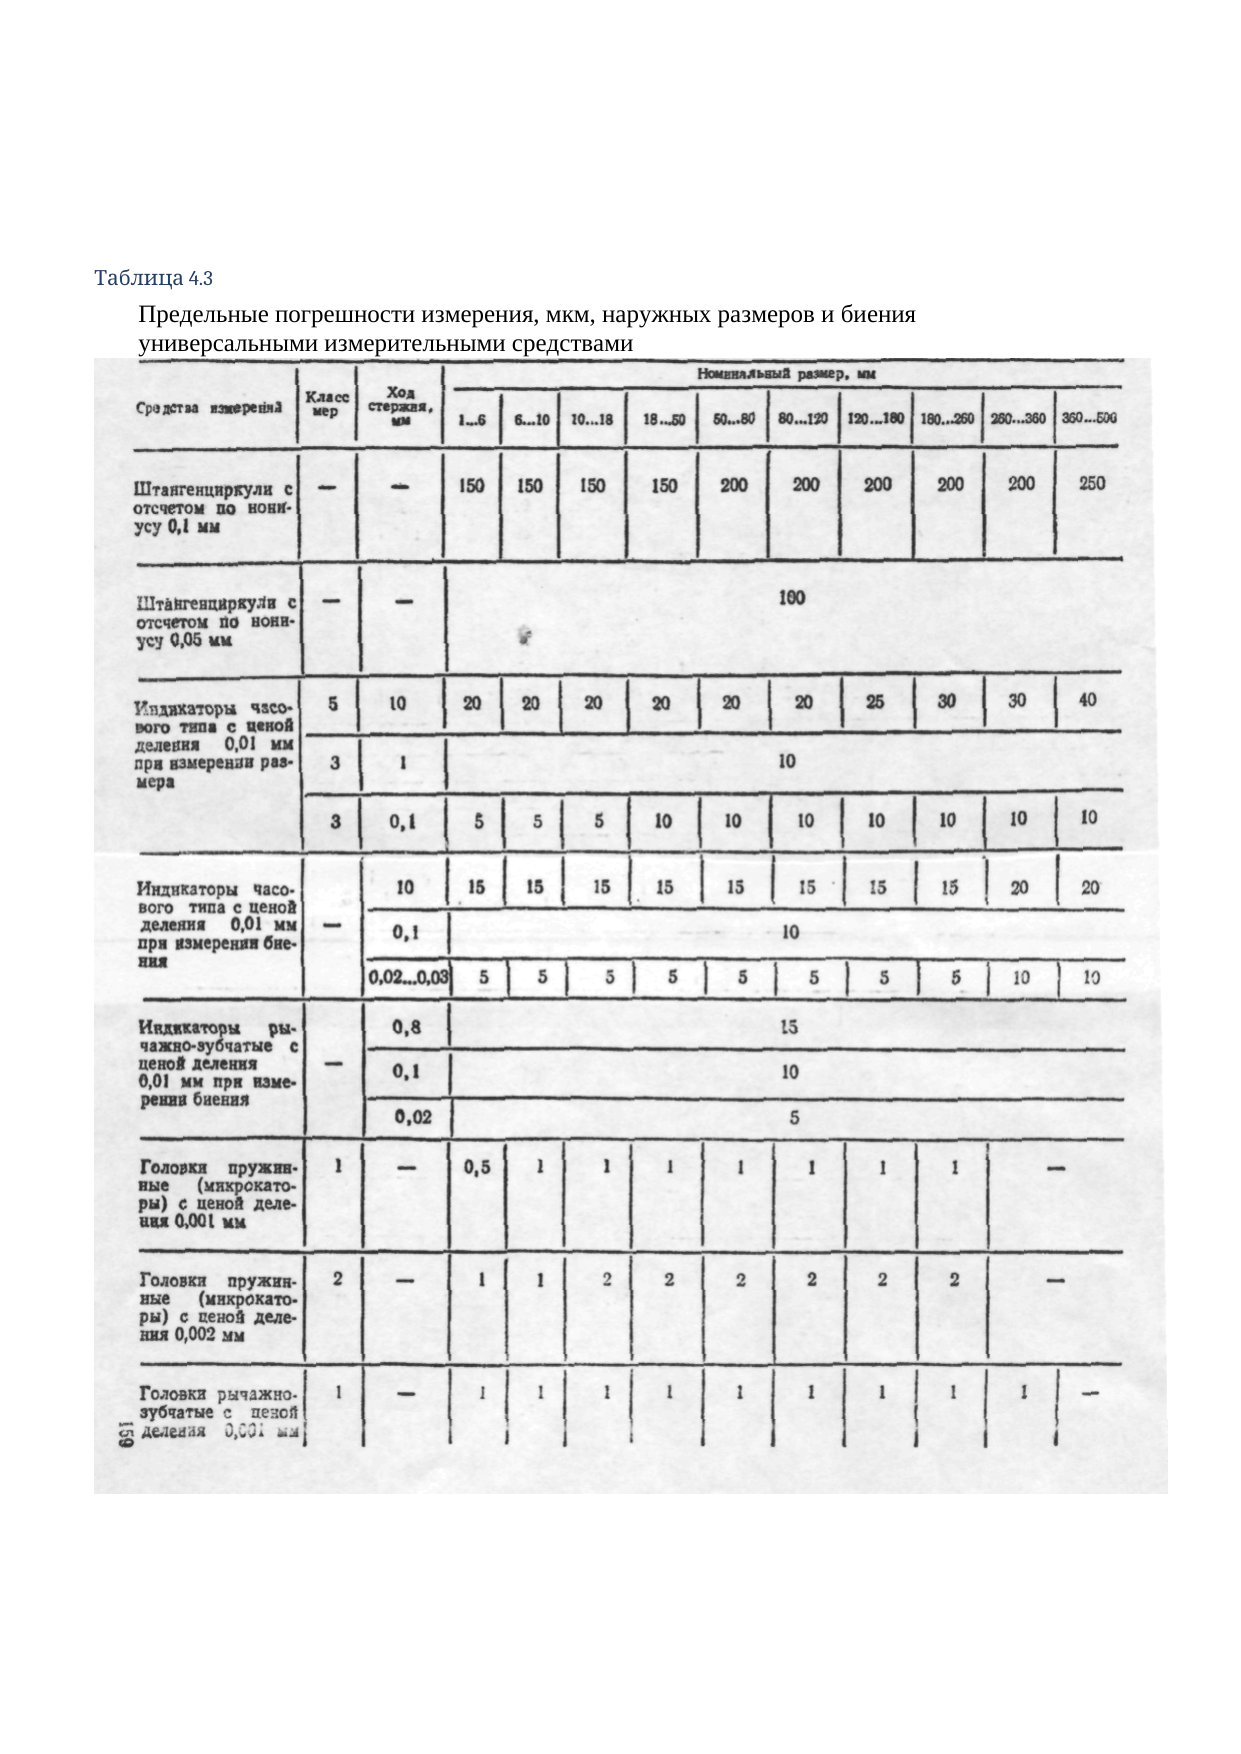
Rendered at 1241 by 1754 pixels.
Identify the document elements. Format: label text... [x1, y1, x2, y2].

picture [94, 358, 1169, 1494]
subtitle Таблица 4.3 [94, 267, 1168, 291]
text Предельные погрешности измерения, мкм, наружных размеров и биения универсальными измерительными средствами [138, 299, 1088, 357]
